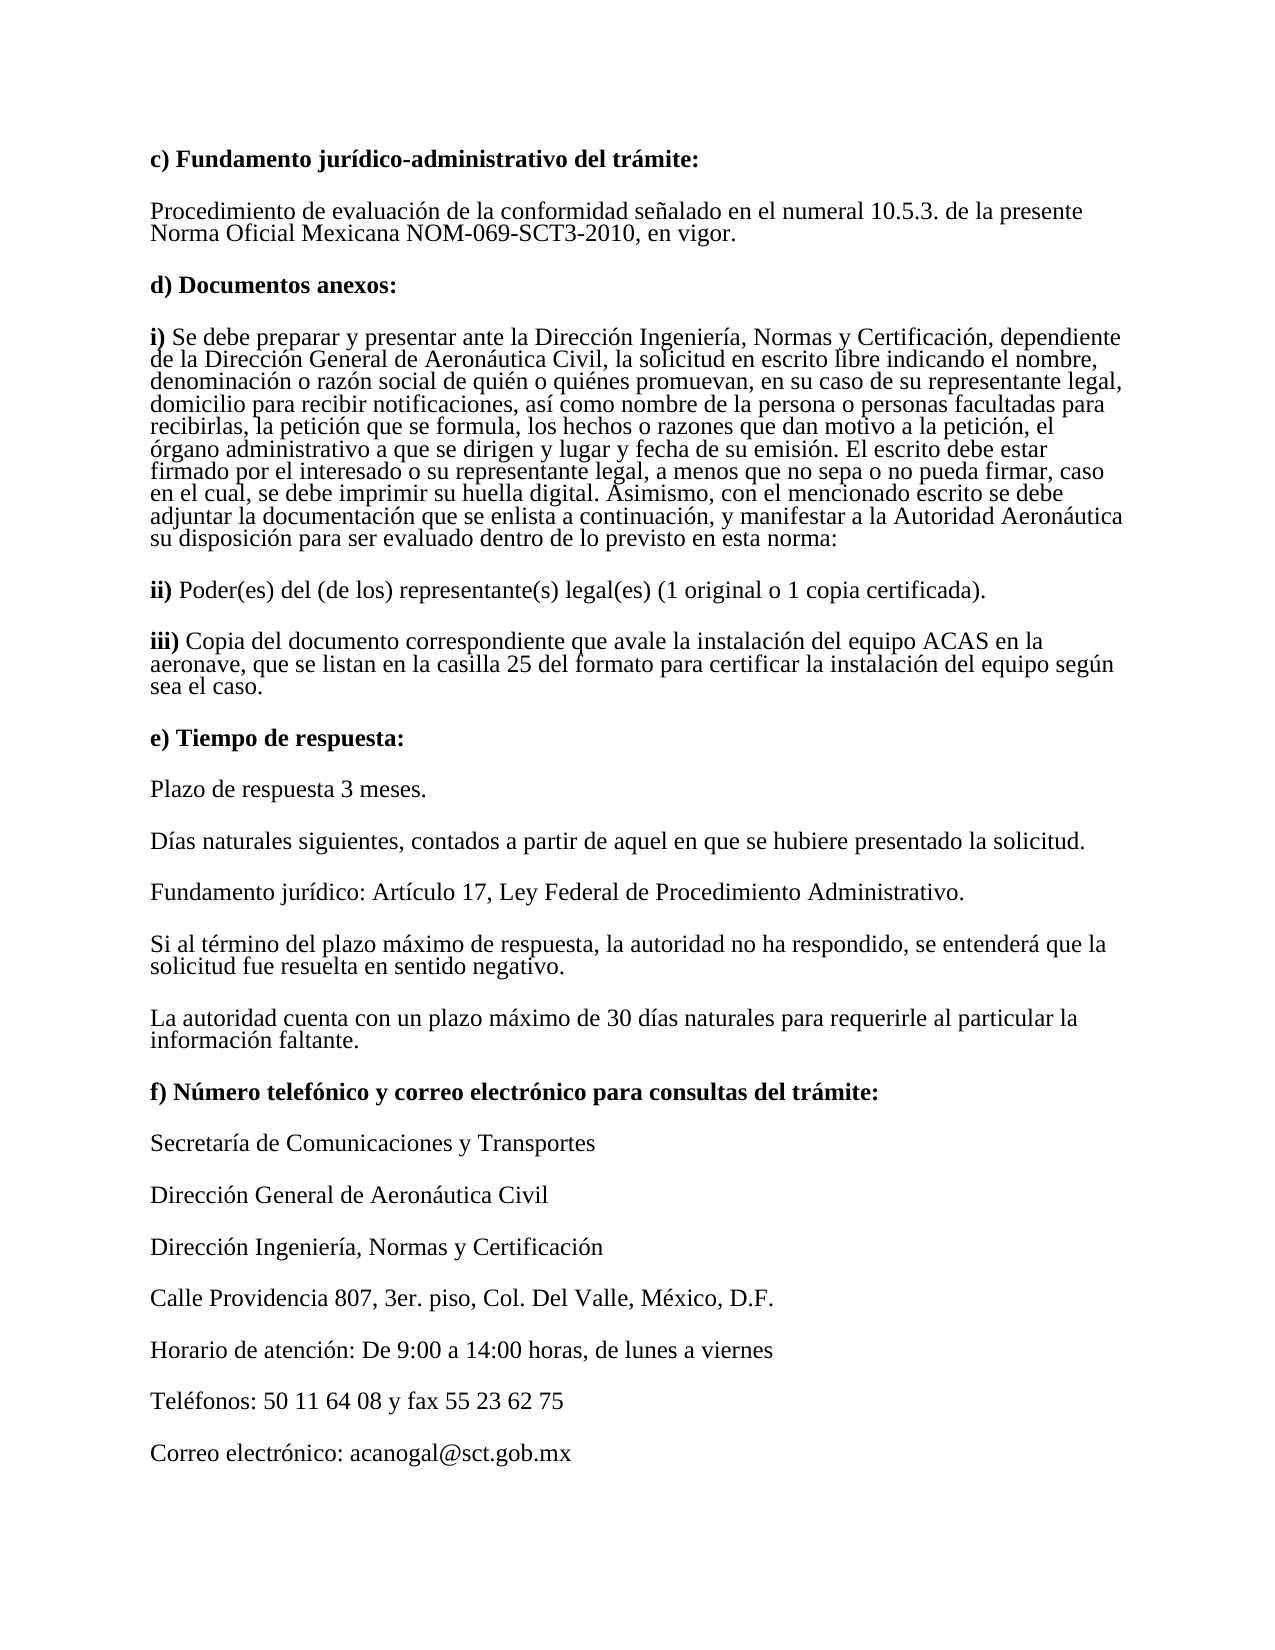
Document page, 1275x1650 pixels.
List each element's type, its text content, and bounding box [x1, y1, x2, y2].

text Fundamento jurídico: Artículo 17, Ley Federal de Procedimiento Administrativo. [150, 883, 1125, 905]
text Días naturales siguientes, contados a partir de aquel en que se hubiere presentado la solicitud. [150, 831, 1125, 854]
text i) Se debe preparar y presentar ante la Dirección Ingeniería, Normas y Certificación, dependiente de la Dirección General de Aeronáutica Civil, la solicitud en escrito libre indicando el nombre, denominación o razón social de quién o quiénes promuevan, en su caso de su representante legal, domicilio para recibir notificaciones, así como nombre de la persona o personas facultadas para recibirlas, la petición que se formula, los hechos o razones que dan motivo a la petición, el órgano administrativo a que se dirigen y lugar y fecha de su emisión. El escrito debe estar firmado por el interesado o su representante legal, a menos que no sepa o no pueda firmar, caso en el cual, se debe imprimir su huella digital. Asimismo, con el mencionado escrito se debe adjuntar la documentación que se enlista a continuación, y manifestar a la Autoridad Aeronáutica su disposición para ser evaluado dentro de lo previsto en esta norma: [150, 327, 1125, 551]
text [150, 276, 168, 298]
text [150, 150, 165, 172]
text Dirección Ingeniería, Normas y Certificación [150, 1237, 1125, 1259]
text Dirección General de Aeronáutica Civil [150, 1185, 1125, 1208]
text Correo electrónico: acanogal@sct.gob.mx [150, 1443, 1125, 1466]
text Calle Providencia 807, 3er. piso, Col. Del Valle, México, D.F. [150, 1288, 1125, 1311]
text d) Documentos anexos: [166, 276, 1125, 298]
text iii) Copia del documento correspondiente que avale la instalación del equipo ACAS en la aeronave, que se listan en la casilla 25 del formato para certificar la instalación del equipo según sea el caso. [150, 632, 1125, 699]
text Si al término del plazo máximo de respuesta, la autoridad no ha respondido, se entenderá que la solicitud fue resuelta en sentido negativo. [150, 934, 1125, 979]
text Teléfonos: 50 11 64 08 y fax 55 23 62 75 [150, 1392, 1125, 1414]
text Secretaría de Comunicaciones y Transportes [150, 1134, 1125, 1156]
text Horario de atención: De 9:00 a 14:00 horas, de lunes a viernes [150, 1340, 1125, 1362]
text Plazo de respuesta 3 meses. [150, 780, 1125, 802]
text ii) Poder(es) del (de los) representante(s) legal(es) (1 original o 1 copia certificada). [150, 580, 1125, 603]
text La autoridad cuenta con un plazo máximo de 30 días naturales para requerirle al particular la información faltante. [150, 1008, 1125, 1053]
text Procedimiento de evaluación de la conformidad señalado en el numeral 10.5.3. de la presente Norma Oficial Mexicana NOM-069-SCT3-2010, en vigor. [150, 202, 1125, 246]
text f) Número telefónico y correo electrónico para consultas del trámite: [157, 1082, 1125, 1105]
text e) Tiempo de respuesta: [150, 728, 1125, 751]
text c) Fundamento jurídico-administrativo del trámite: [163, 150, 1125, 172]
